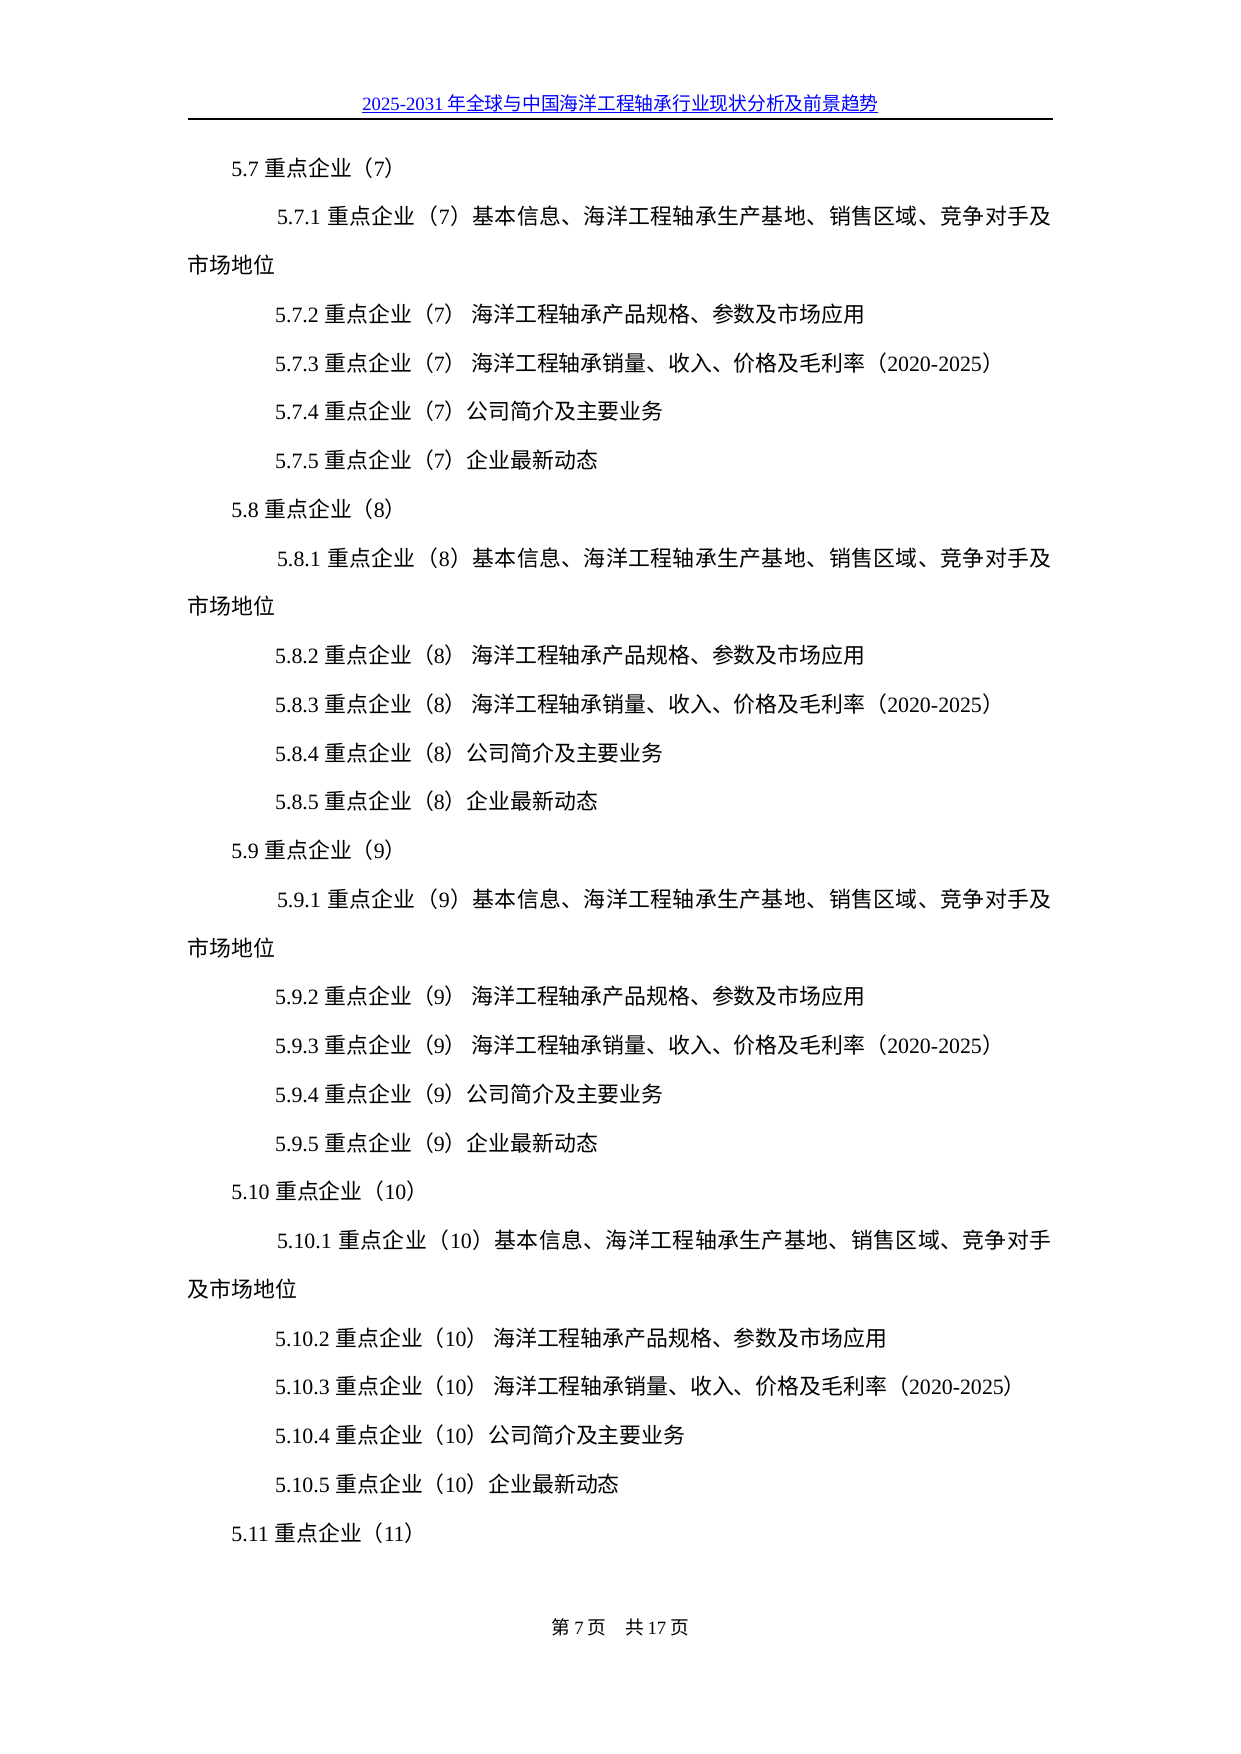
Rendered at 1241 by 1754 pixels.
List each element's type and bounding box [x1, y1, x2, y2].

text [187, 150, 1053, 1548]
